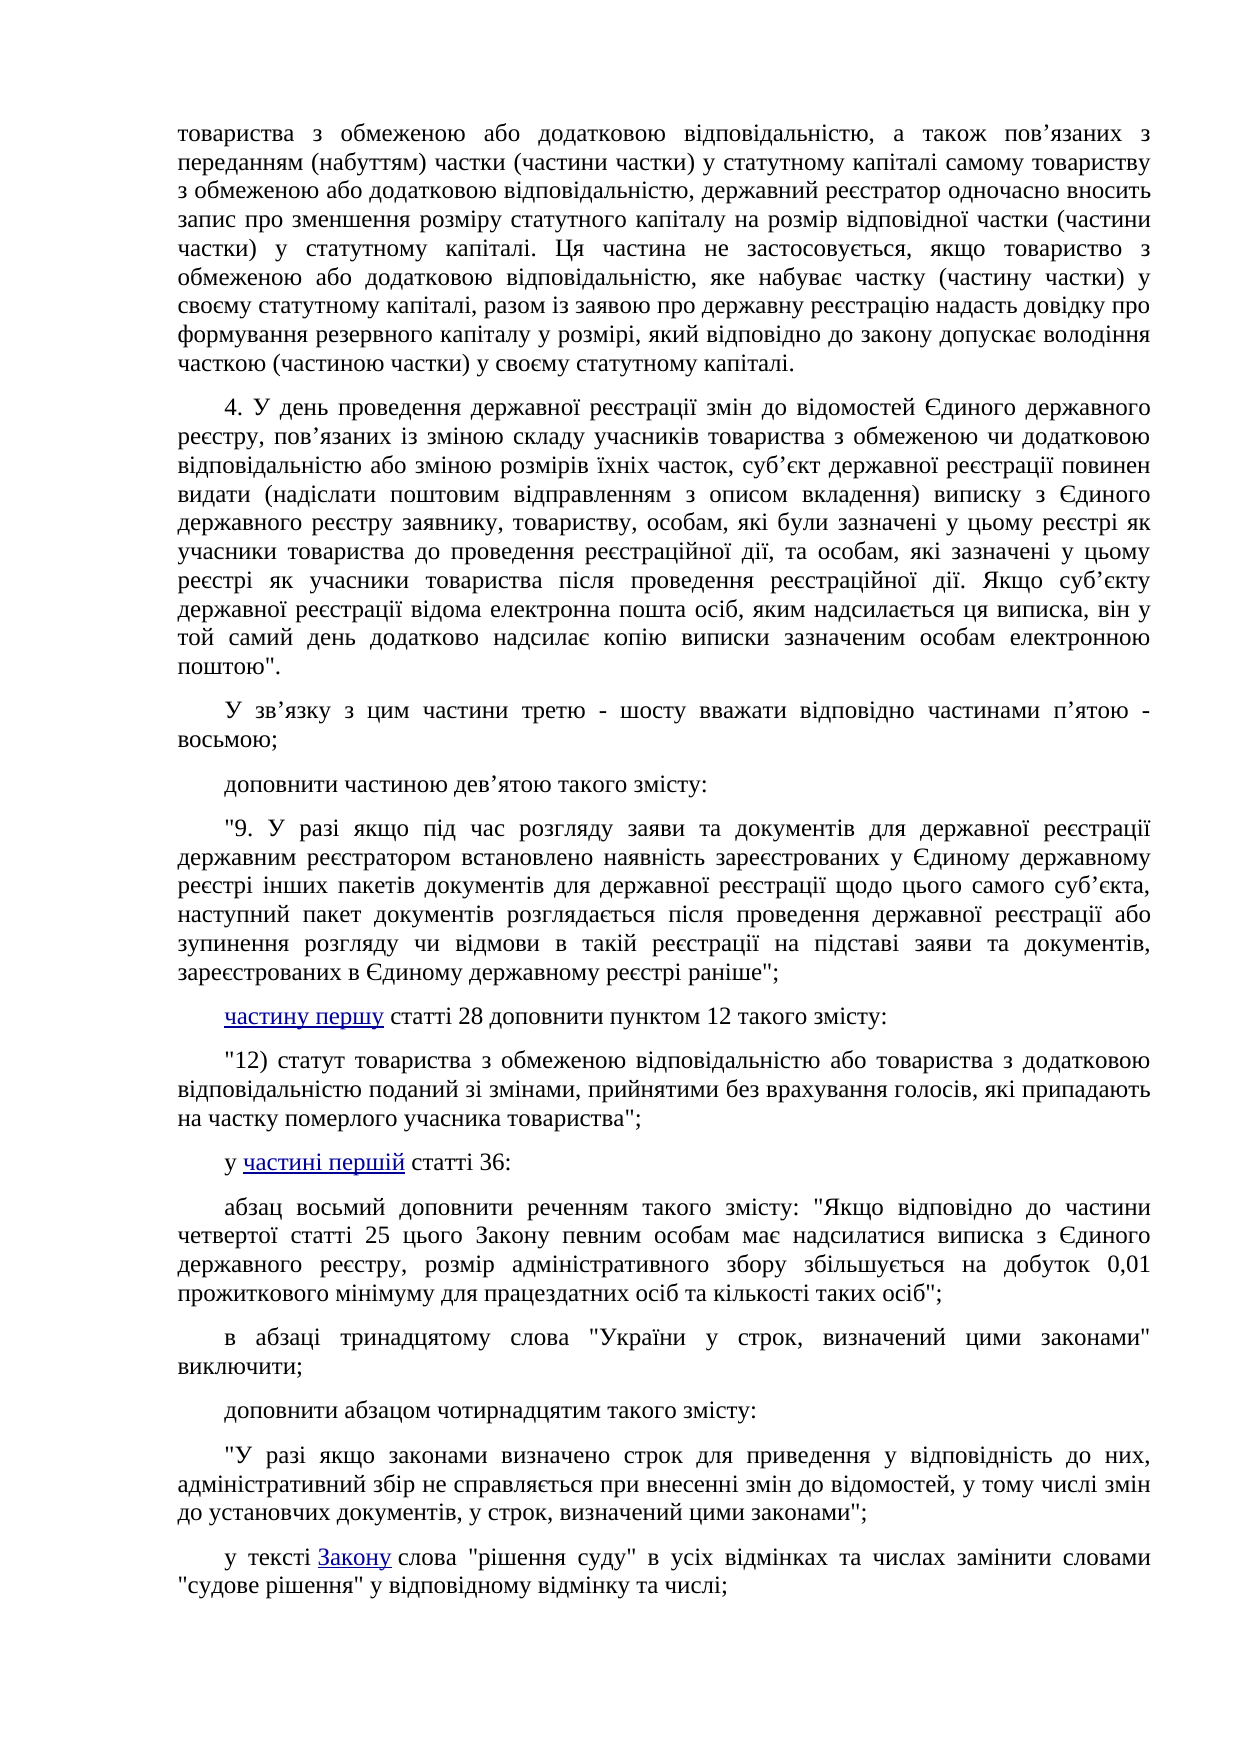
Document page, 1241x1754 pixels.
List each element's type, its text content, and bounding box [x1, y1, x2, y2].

text У зв’язку з цим частини третю - шосту вважати відповідно частинами п’ятою - восьмою; [177, 696, 1152, 753]
text в абзаці тринадцятому слова "України у строк, визначений цими законами" виключити; [177, 1322, 1152, 1380]
text у частині першій статті 36: [177, 1147, 1152, 1176]
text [177, 118, 1152, 377]
text частину першу статті 28 доповнити пунктом 12 такого змісту: [177, 1001, 1152, 1030]
text доповнити абзацом чотирнадцятим такого змісту: [177, 1396, 1152, 1424]
text абзац восьмий доповнити реченням такого змісту: "Якщо відповідно до частини четвертої статті 25 цього Закону певним особам має надсилатися виписка з Єдиного державного реєстру, розмір адміністративного збору збільшується на добуток 0,01 прожиткового мінімуму для працездатних осіб та кількості таких осіб"; [177, 1192, 1152, 1307]
text "У разі якщо законами визначено строк для приведення у відповідність до них, адміністративний збір не справляється при внесенні змін до відомостей, у тому числі змін до установчих документів, у строк, визначений цими законами"; [177, 1440, 1152, 1526]
text у тексті Закону слова "рішення суду" в усіх відмінках та числах замінити словами "судове рішення" у відповідному відмінку та числі; [177, 1542, 1152, 1599]
text "12) статут товариства з обмеженою відповідальністю або товариства з додатковою відповідальністю поданий зі змінами, прийнятими без врахування голосів, які припадають на частку померлого учасника товариства"; [177, 1046, 1152, 1132]
text "9. У разі якщо під час розгляду заяви та документів для державної реєстрації державним реєстратором встановлено наявність зареєстрованих у Єдиному державному реєстрі інших пакетів документів для державної реєстрації щодо цього самого суб’єкта, наступний пакет документів розглядається після проведення державної реєстрації або зупинення розгляду чи відмови в такій реєстрації на підставі заяви та документів, зареєстрованих в Єдиному державному реєстрі раніше"; [177, 813, 1152, 986]
text 4. У день проведення державної реєстрації змін до відомостей Єдиного державного реєстру, пов’язаних із зміною складу учасників товариства з обмеженою чи додатковою відповідальністю або зміною розмірів їхніх часток, суб’єкт державної реєстрації повинен видати (надіслати поштовим відправленням з описом вкладення) виписку з Єдиного державного реєстру заявнику, товариству, особам, які були зазначені у цьому реєстрі як учасники товариства до проведення реєстраційної дії, та особам, які зазначені у цьому реєстрі як учасники товариства після проведення реєстраційної дії. Якщо суб’єкту державної реєстрації відома електронна пошта осіб, яким надсилається ця виписка, він у той самий день додатково надсилає копію виписки зазначеним особам електронною поштою". [177, 392, 1152, 680]
text доповнити частиною дев’ятою такого змісту: [177, 769, 1152, 797]
